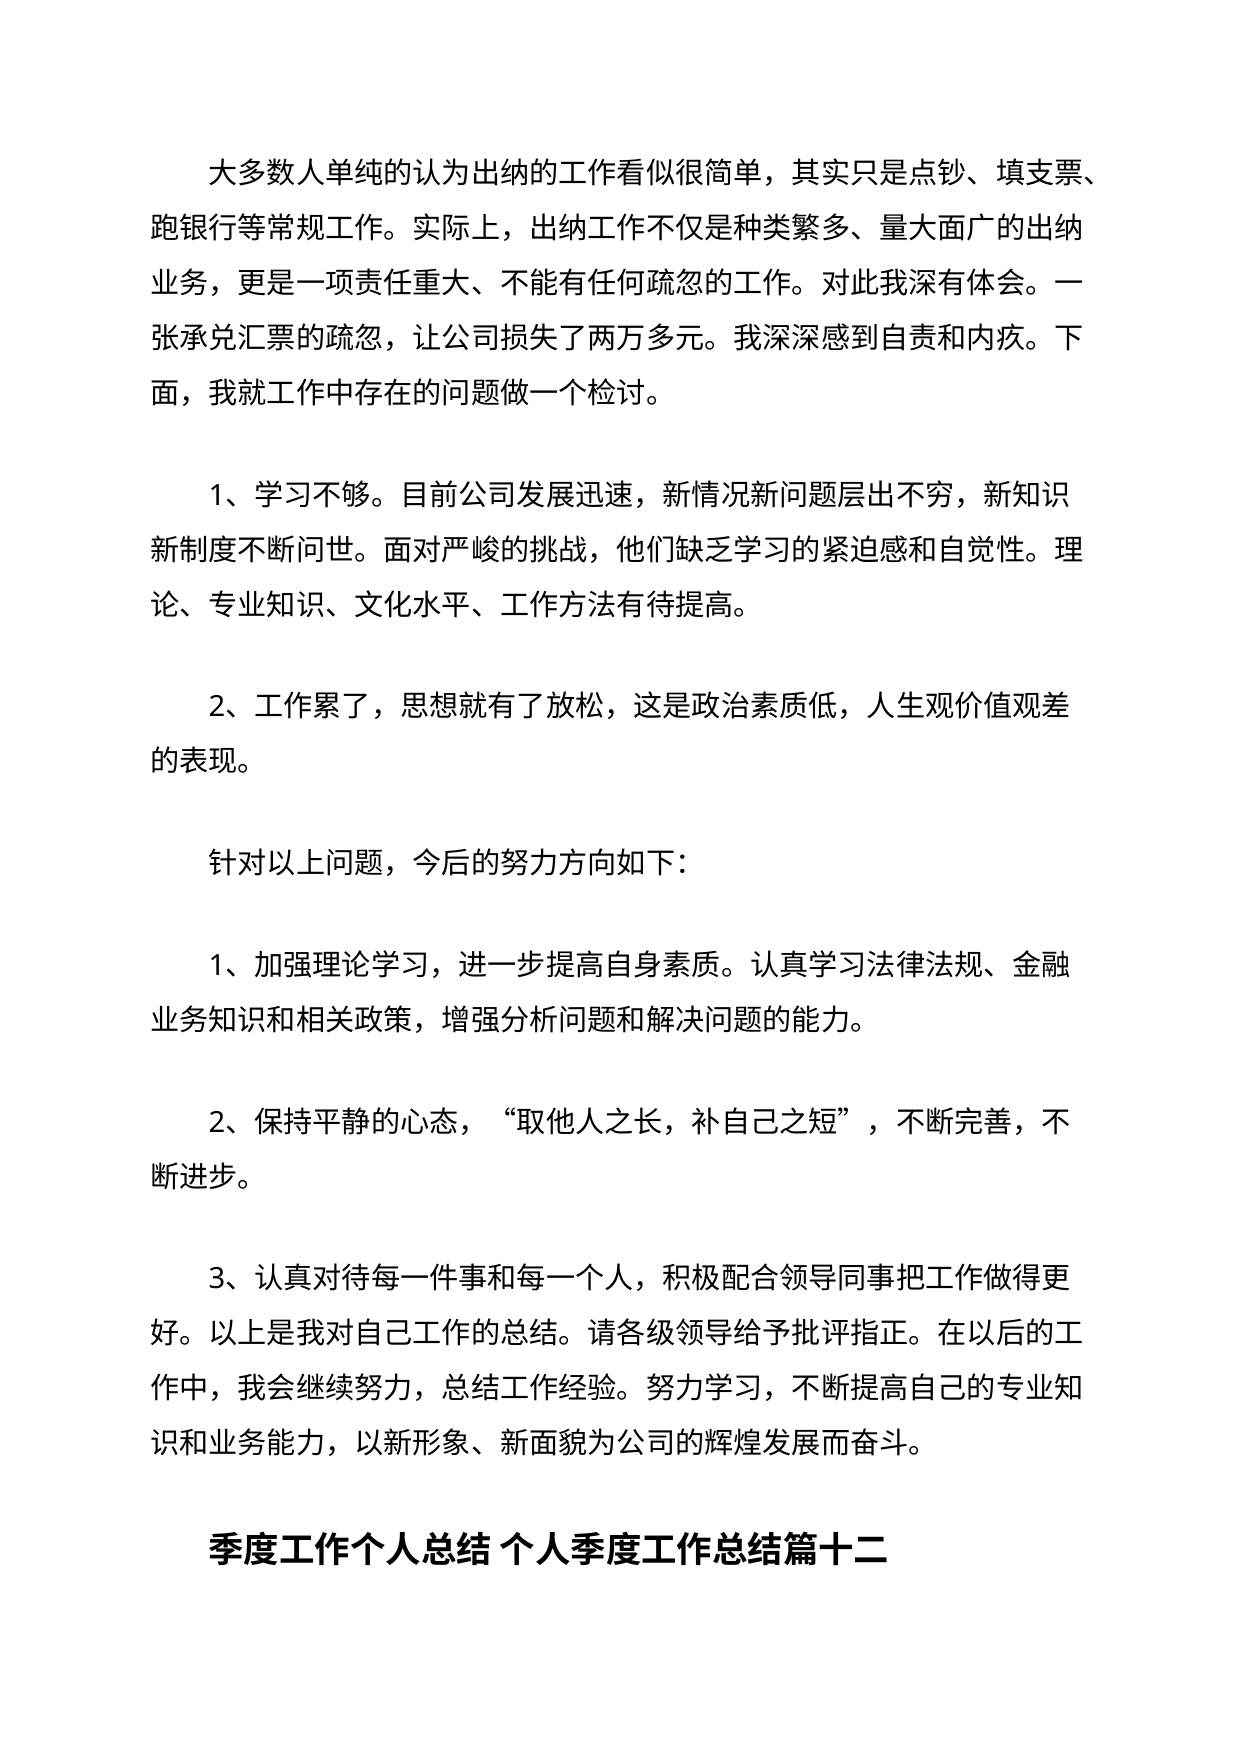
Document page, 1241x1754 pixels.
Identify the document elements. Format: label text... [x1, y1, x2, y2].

text 季度工作个人总结 个人季度工作总结篇十二 [150, 1522, 1090, 1573]
text 3、认真对待每一件事和每一个人，积极配合领导同事把工作做得更好。以上是我对自己工作的总结。请各级领导给予批评指正。在以后的工作中，我会继续努力，总结工作经验。努力学习，不断提高自己的专业知识和业务能力，以新形象、新面貌为公司的辉煌发展而奋斗。 [150, 1255, 1090, 1462]
text 2、工作累了，思想就有了放松，这是政治素质低，人生观价值观差的表现。 [150, 683, 1090, 780]
text 大多数人单纯的认为出纳的工作看似很简单，其实只是点钞、填支票、跑银行等常规工作。实际上，出纳工作不仅是种类繁多、量大面广的出纳业务，更是一项责任重大、不能有任何疏忽的工作。对此我深有体会。一张承兑汇票的疏忽，让公司损失了两万多元。我深深感到自责和内疚。下面，我就工作中存在的问题做一个检讨。 [150, 150, 1090, 412]
text 1、学习不够。目前公司发展迅速，新情况新问题层出不穷，新知识新制度不断问世。面对严峻的挑战，他们缺乏学习的紧迫感和自觉性。理论、专业知识、文化水平、工作方法有待提高。 [150, 471, 1090, 623]
text 2、保持平静的心态，“取他人之长，补自己之短”，不断完善，不断进步。 [150, 1098, 1090, 1196]
text 针对以上问题，今后的努力方向如下： [150, 840, 1090, 882]
text 1、加强理论学习，进一步提高自身素质。认真学习法律法规、金融业务知识和相关政策，增强分析问题和解决问题的能力。 [150, 942, 1090, 1039]
